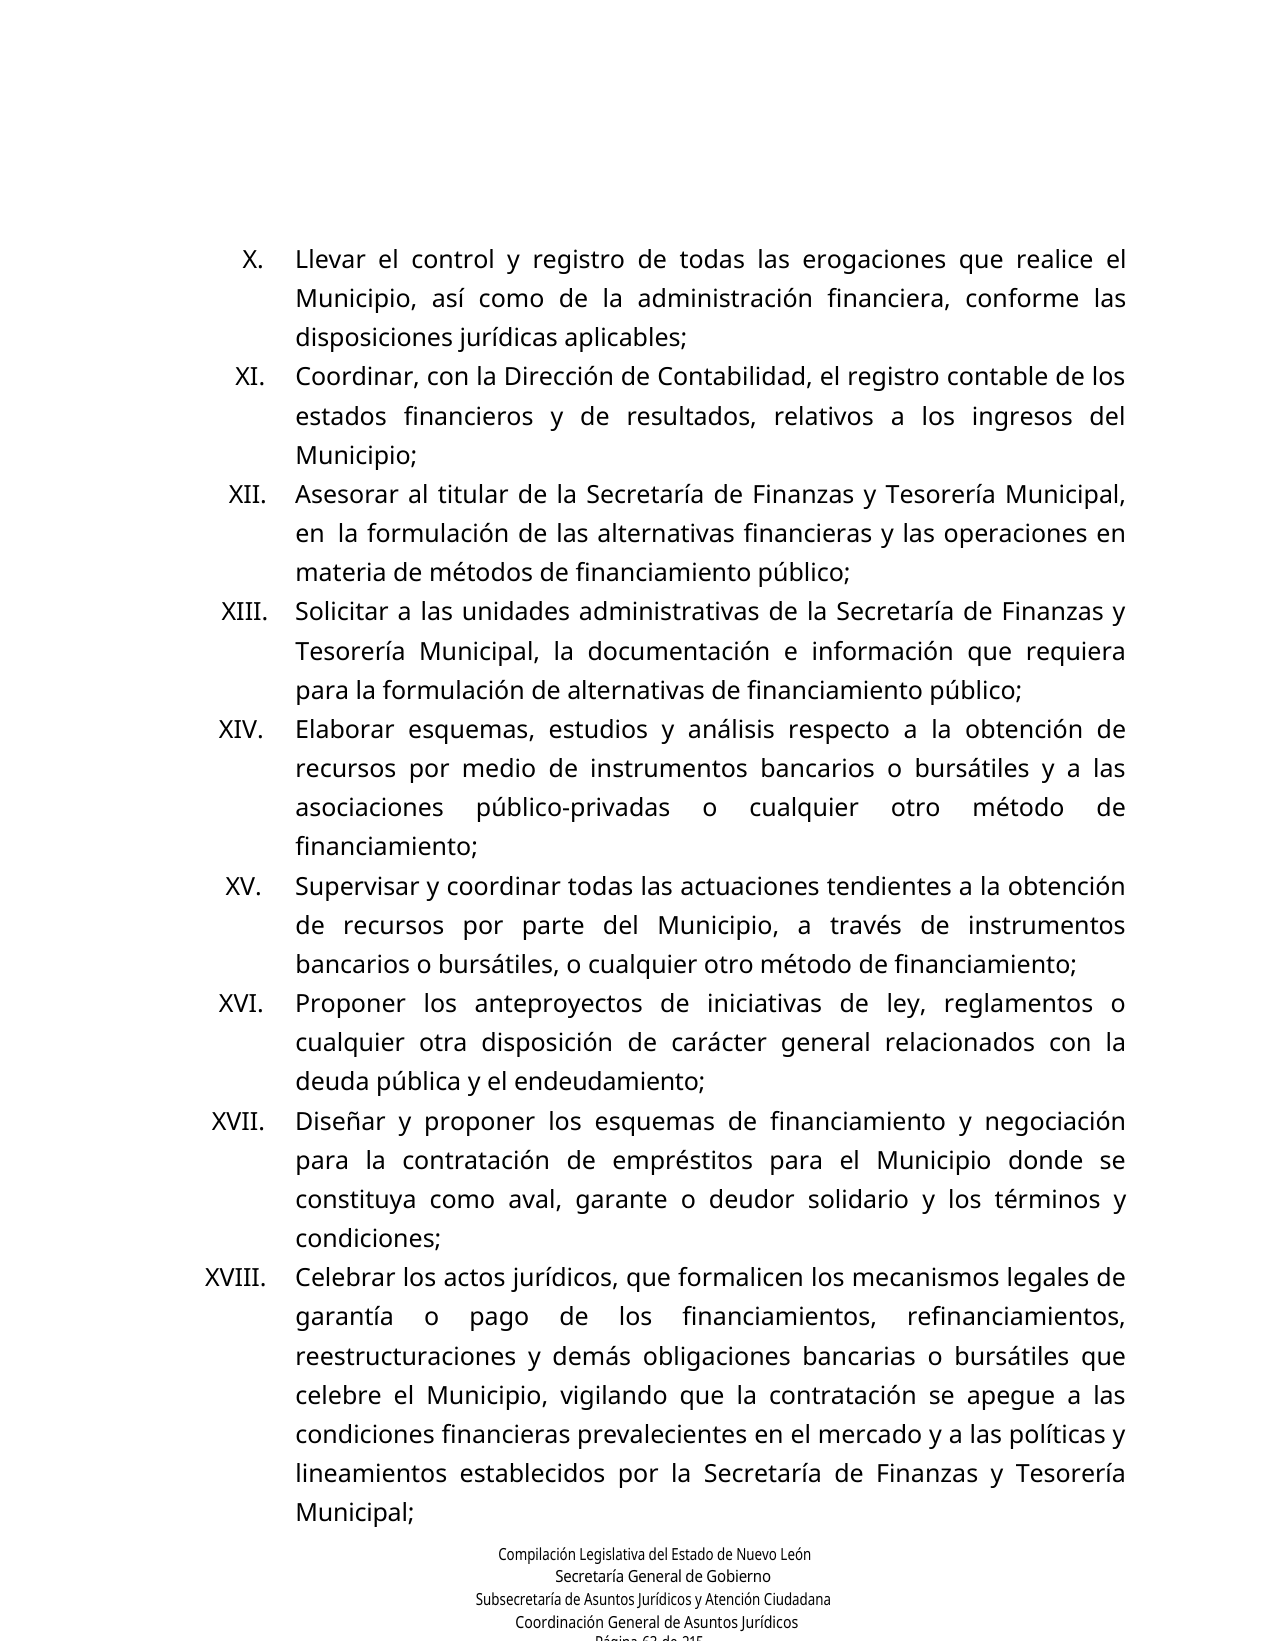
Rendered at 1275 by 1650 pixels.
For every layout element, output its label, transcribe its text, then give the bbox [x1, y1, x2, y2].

list Supervisar y coordinar todas las actuaciones tendientes a la obtención de recursos por parte del Municipio, a través de instrumentos bancarios o bursátiles, o cualquier otro método de financiamiento; [225, 868, 1127, 981]
list Celebrar los actos jurídicos, que formalicen los mecanismos legales de garantía o pago de los financiamientos, refinanciamientos, reestructuraciones y demás obligaciones bancarias o bursátiles que celebre el Municipio, vigilando que la contratación se apegue a las condiciones financieras prevalecientes en el mercado y a las políticas y lineamientos establecidos por la Secretaría de Finanzas y Tesorería Municipal; [205, 1260, 1127, 1529]
list Diseñar y proponer los esquemas de financiamiento y negociación para la contratación de empréstitos para el Municipio donde se constituya como aval, garante o deudor solidario y los términos y condiciones; [212, 1103, 1127, 1255]
list Elaborar esquemas, estudios y análisis respecto a la obtención de recursos por medio de instrumentos bancarios o bursátiles y a las asociaciones público-privadas o cualquier otro método de financiamiento; [219, 712, 1127, 863]
list Coordinar, con la Dirección de Contabilidad, el registro contable de los estados financieros y de resultados, relativos a los ingresos del Municipio; [235, 359, 1127, 471]
list Solicitar a las unidades administrativas de la Secretaría de Finanzas y Tesorería Municipal, la documentación e información que requiera para la formulación de alternativas de financiamiento público; [221, 594, 1127, 706]
list Asesorar al titular de la Secretaría de Finanzas y Tesorería Municipal, en la formulación de las alternativas financieras y las operaciones en materia de métodos de financiamiento público; [228, 476, 1127, 589]
list Llevar el control y registro de todas las erogaciones que realice el Municipio, así como de la administración financiera, conforme las disposiciones jurídicas aplicables; [242, 241, 1127, 354]
list Proponer los anteproyectos de iniciativas de ley, reglamentos o cualquier otra disposición de carácter general relacionados con la deuda pública y el endeudamiento; [219, 986, 1127, 1098]
